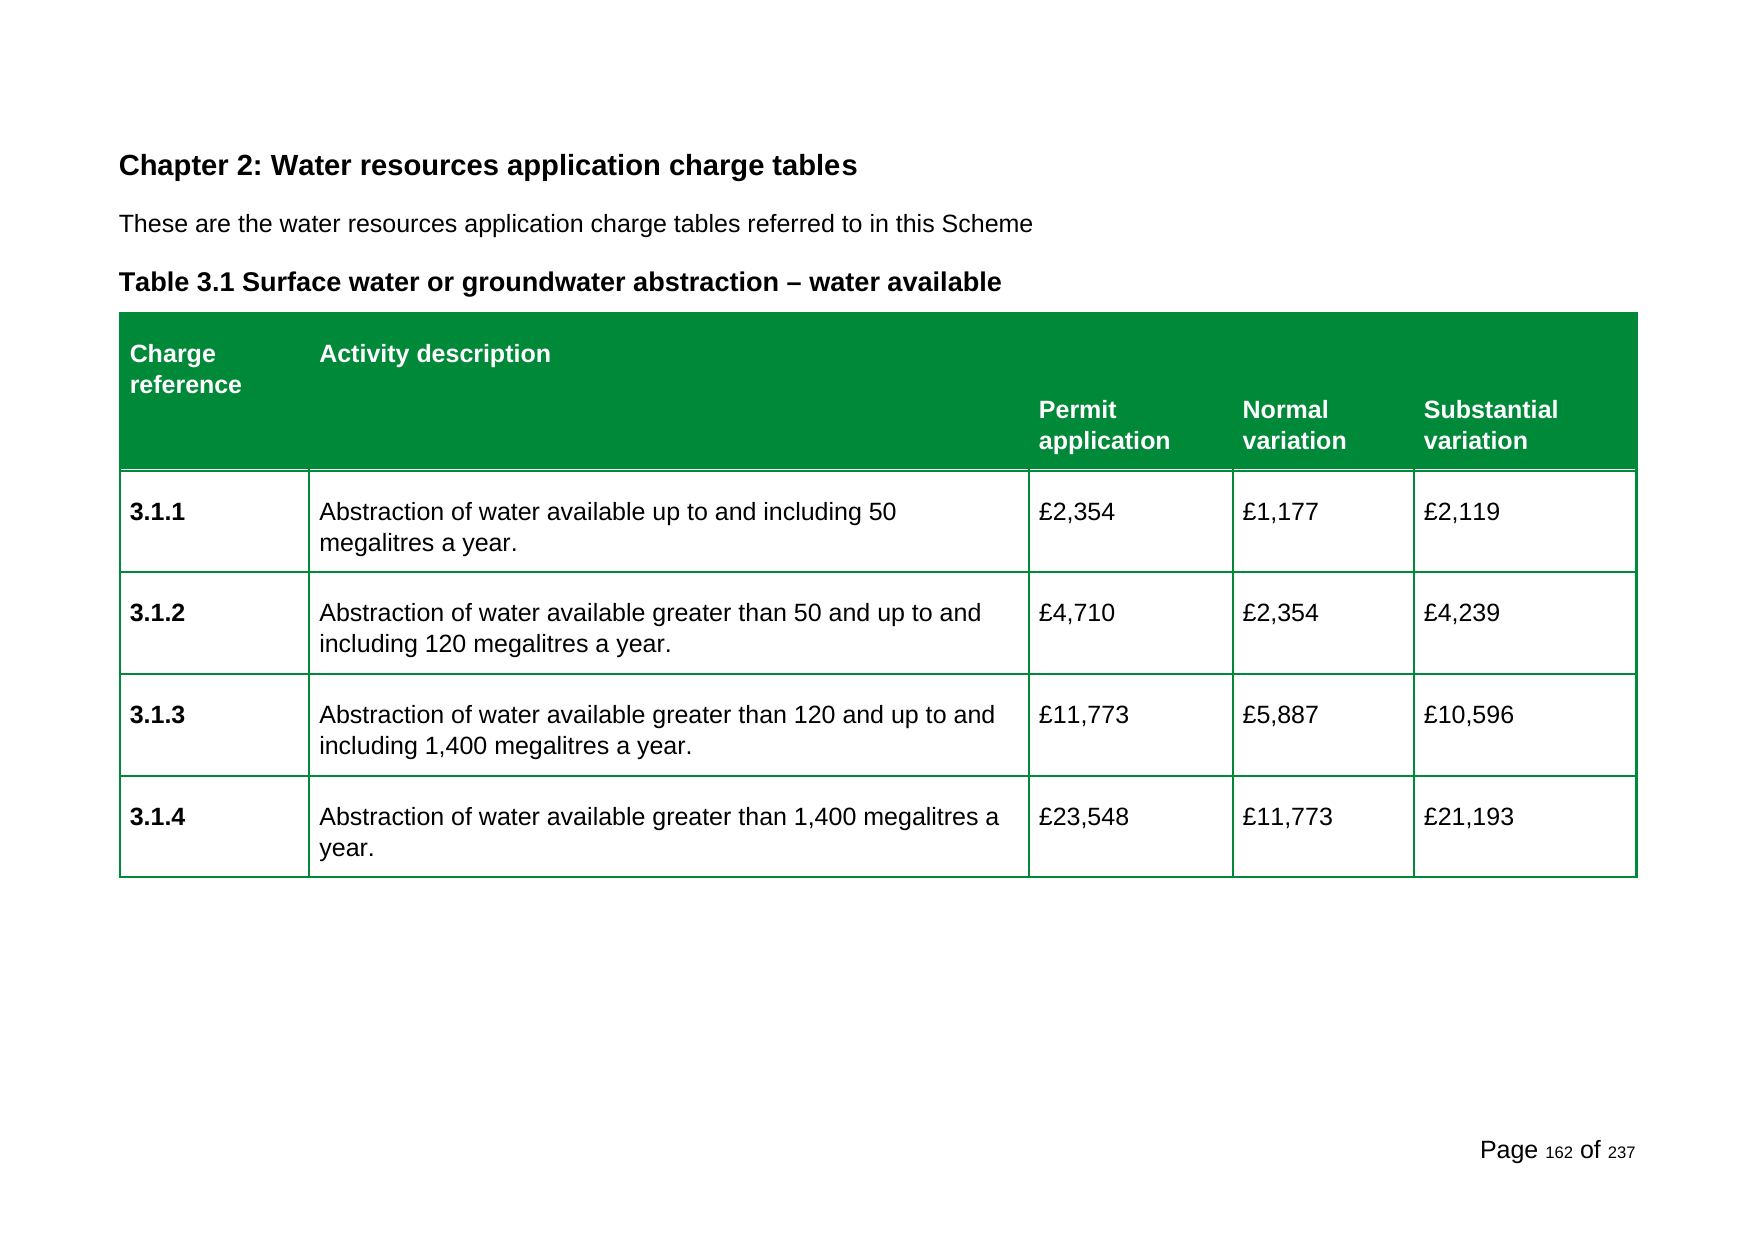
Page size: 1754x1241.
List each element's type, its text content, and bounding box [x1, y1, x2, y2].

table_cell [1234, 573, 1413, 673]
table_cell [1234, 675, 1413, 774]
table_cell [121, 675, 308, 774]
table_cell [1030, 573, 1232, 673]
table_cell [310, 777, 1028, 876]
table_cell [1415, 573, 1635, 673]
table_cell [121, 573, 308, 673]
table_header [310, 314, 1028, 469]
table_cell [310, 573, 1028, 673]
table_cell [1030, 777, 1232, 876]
subtitle Chapter 2: Water resources application charge tables [118, 148, 1635, 182]
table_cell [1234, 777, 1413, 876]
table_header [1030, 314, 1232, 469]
subtitle Table 3.1 Surface water or groundwater abstraction – water available [118, 266, 1635, 297]
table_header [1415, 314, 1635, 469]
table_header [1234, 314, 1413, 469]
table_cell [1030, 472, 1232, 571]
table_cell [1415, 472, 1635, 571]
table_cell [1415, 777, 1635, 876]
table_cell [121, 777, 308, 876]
text These are the water resources application charge tables referred to in this Scheme [118, 209, 1635, 238]
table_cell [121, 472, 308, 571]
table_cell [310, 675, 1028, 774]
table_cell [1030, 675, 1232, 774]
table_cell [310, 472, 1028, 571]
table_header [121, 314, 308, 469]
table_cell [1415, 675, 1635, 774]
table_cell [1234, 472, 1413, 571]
